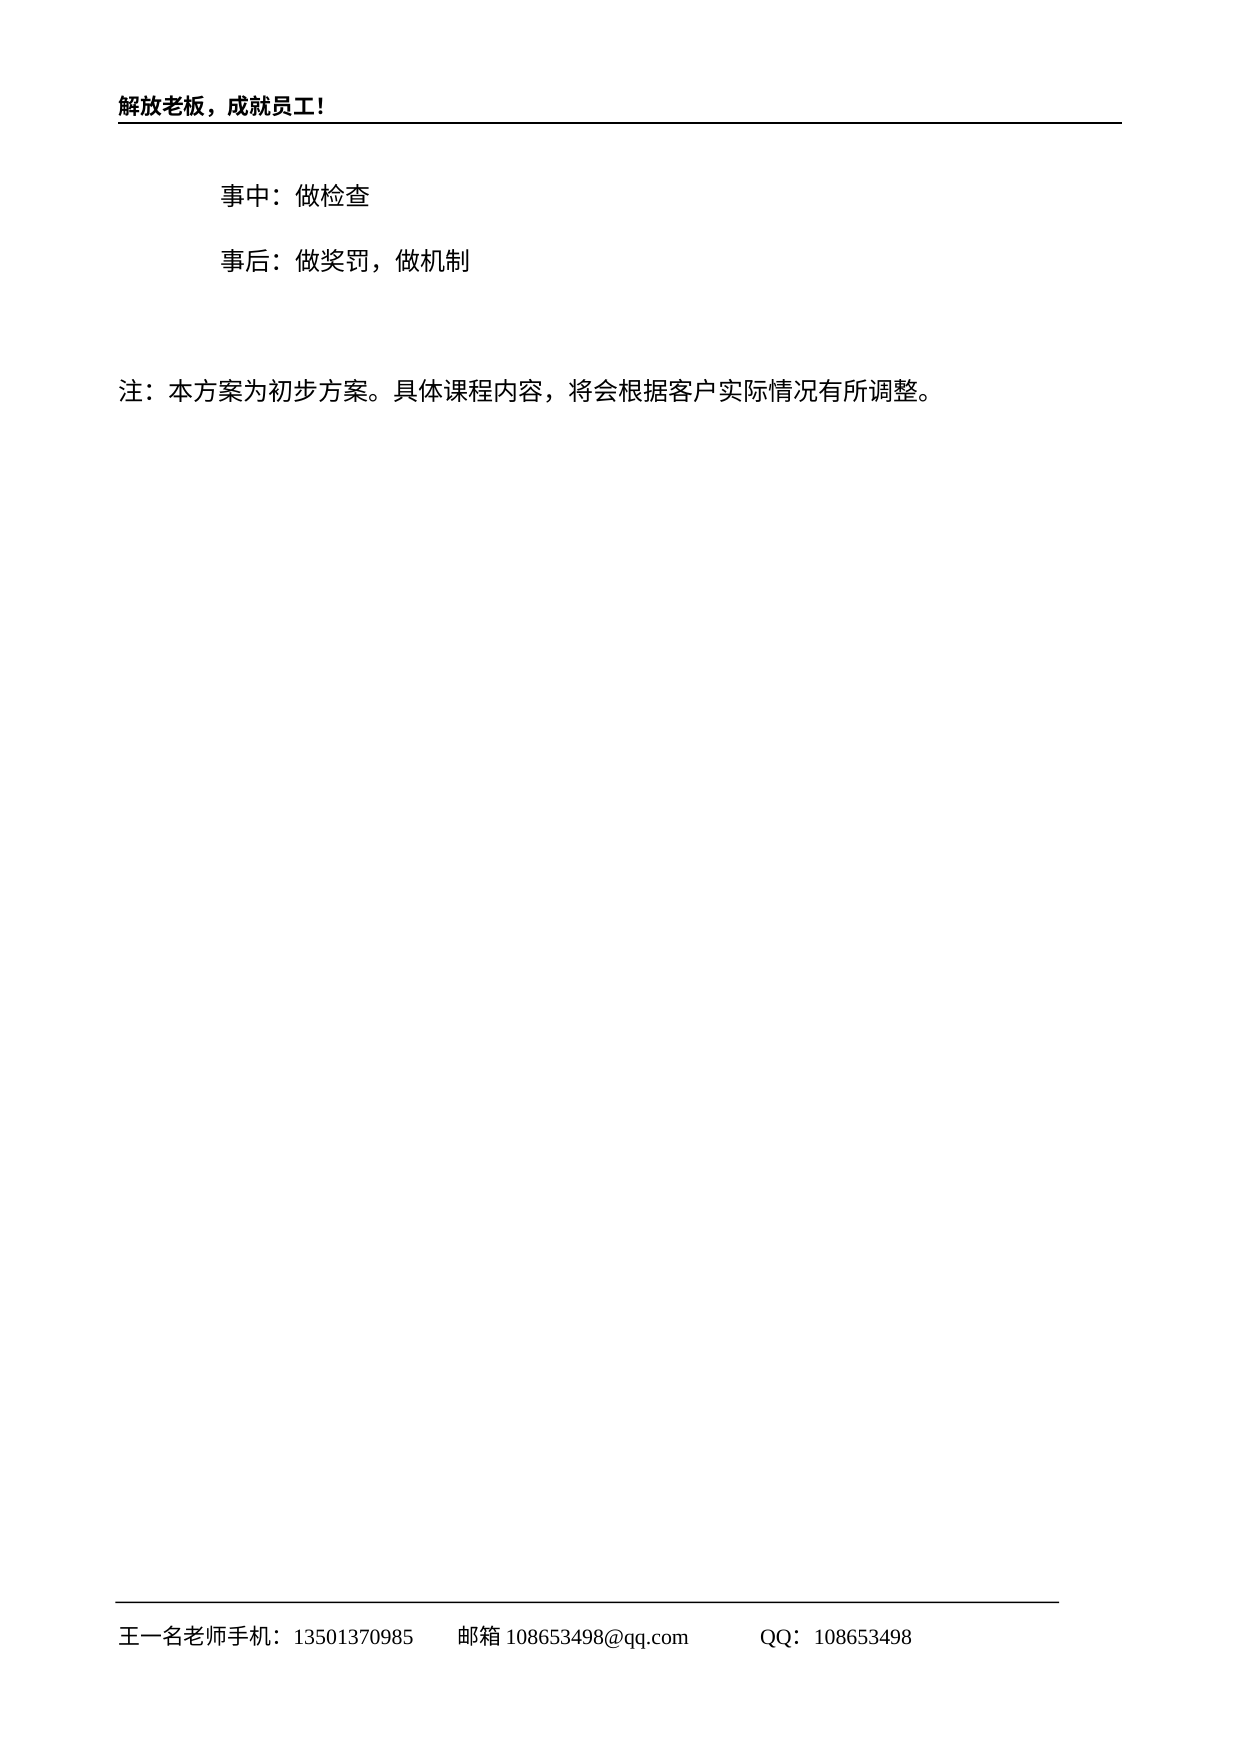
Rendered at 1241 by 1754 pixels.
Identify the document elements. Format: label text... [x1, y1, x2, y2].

text 事后：做奖罚，做机制 [202, 227, 1109, 292]
text 事中：做检查 [202, 162, 1109, 227]
text 注：本方案为初步方案。具体课程内容，将会根据客户实际情况有所调整。 [118, 357, 1122, 422]
